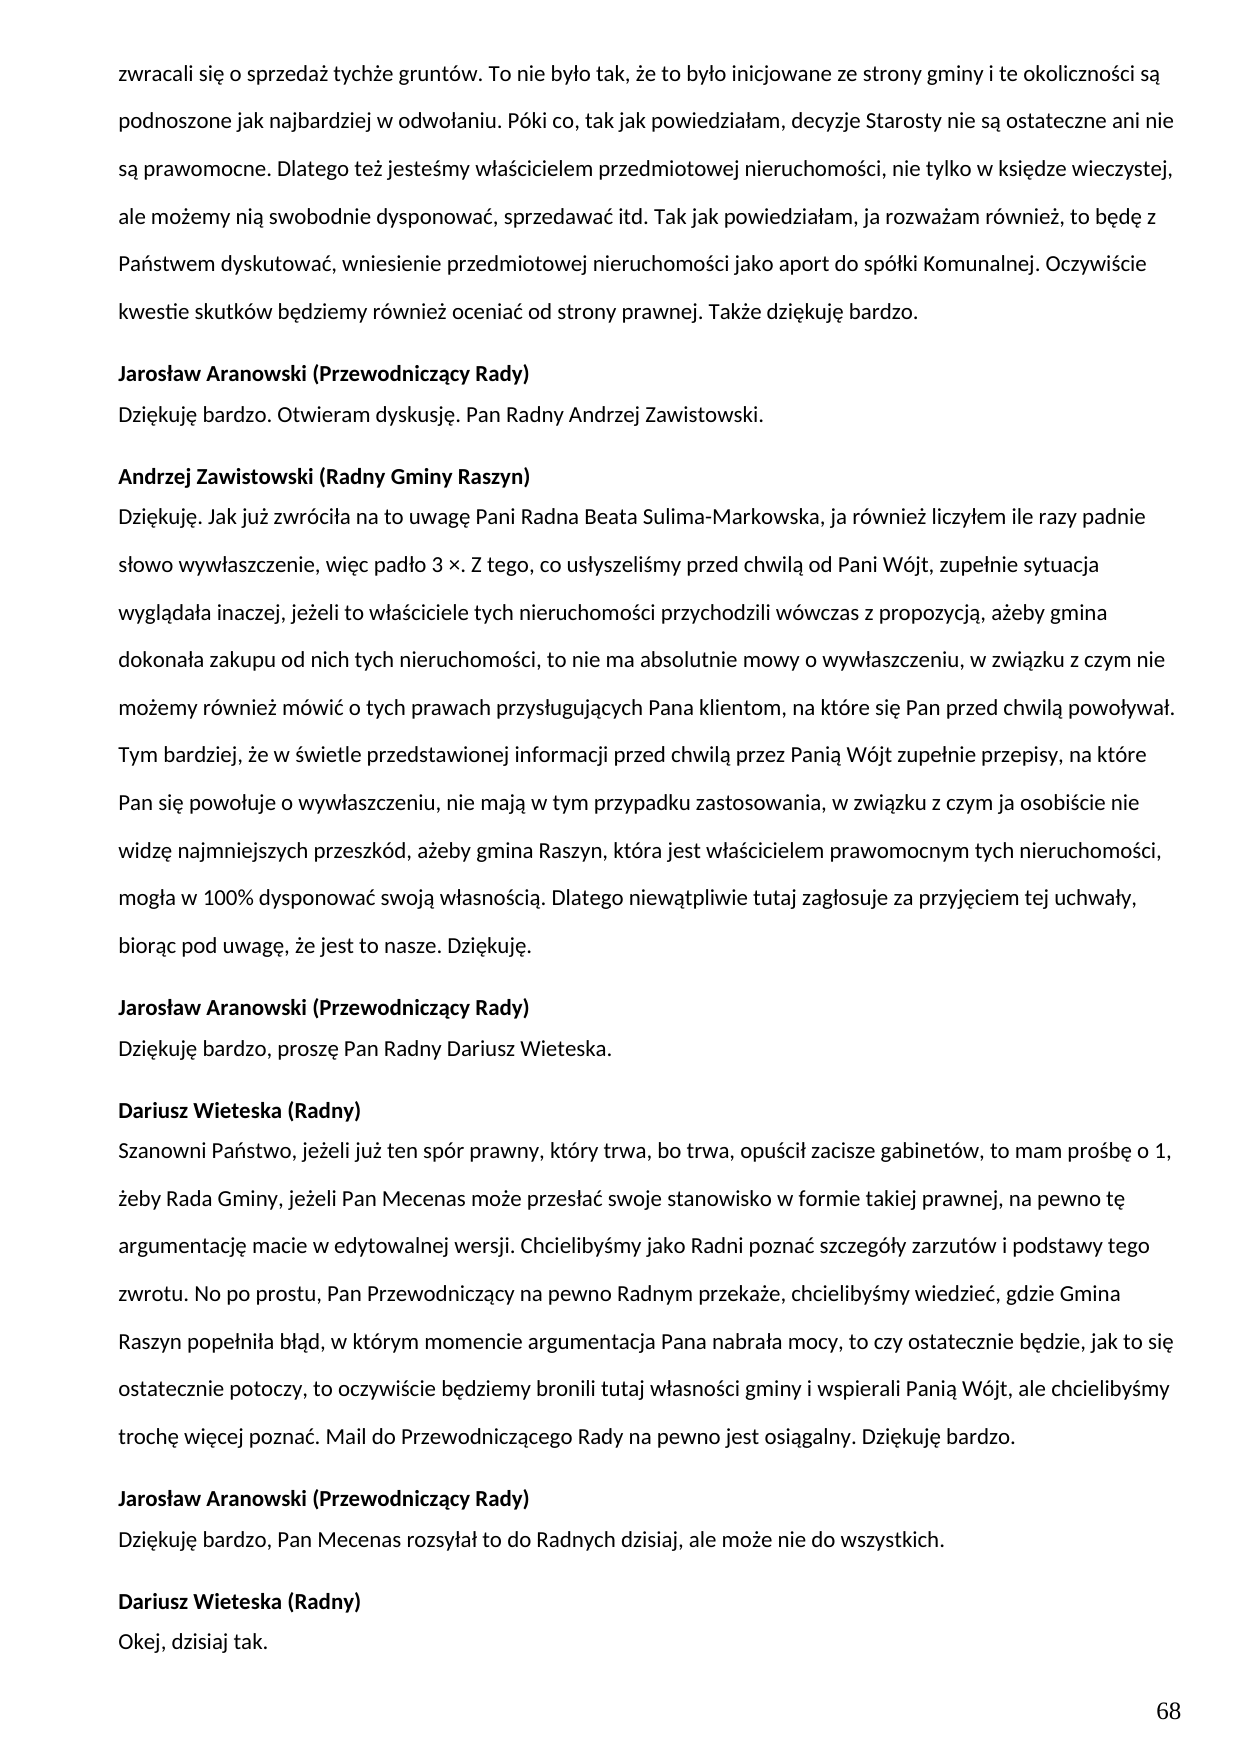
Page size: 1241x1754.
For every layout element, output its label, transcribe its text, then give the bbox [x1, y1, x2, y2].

text Dziękuję. Jak już zwróciła na to uwagę Pani Radna Beata Sulima-Markowska, ja również liczyłem ile razy padnie słowo wywłaszczenie, więc padło 3 ×. Z tego, co usłyszeliśmy przed chwilą od Pani Wójt, zupełnie sytuacja wyglądała inaczej, jeżeli to właściciele tych nieruchomości przychodzili wówczas z propozycją, ażeby gmina dokonała zakupu od nich tych nieruchomości, to nie ma absolutnie mowy o wywłaszczeniu, w związku z czym nie możemy również mówić o tych prawach przysługujących Pana klientom, na które się Pan przed chwilą powoływał. Tym bardziej, że w świetle przedstawionej informacji przed chwilą przez Panią Wójt zupełnie przepisy, na które Pan się powołuje o wywłaszczeniu, nie mają w tym przypadku zastosowania, w związku z czym ja osobiście nie widzę najmniejszych przeszkód, ażeby gmina Raszyn, która jest właścicielem prawomocnym tych nieruchomości, mogła w 100% dysponować swoją własnością. Dlatego niewątpliwie tutaj zagłosuje za przyjęciem tej uchwały, biorąc pod uwagę, że jest to nasze. Dziękuję. [118, 502, 1181, 959]
text Dziękuję bardzo, Pan Mecenas rozsyłał to do Radnych dzisiaj, ale może nie do wszystkich. [118, 1525, 1181, 1553]
subtitle Dariusz Wieteska (Radny) [118, 1096, 1181, 1124]
text Dziękuję bardzo, proszę Pan Radny Dariusz Wieteska. [118, 1034, 1181, 1062]
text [118, 59, 1181, 325]
text Szanowni Państwo, jeżeli już ten spór prawny, który trwa, bo trwa, opuścił zacisze gabinetów, to mam prośbę o 1, żeby Rada Gminy, jeżeli Pan Mecenas może przesłać swoje stanowisko w formie takiej prawnej, na pewno tę argumentację macie w edytowalnej wersji. Chcielibyśmy jako Radni poznać szczegóły zarzutów i podstawy tego zwrotu. No po prostu, Pan Przewodniczący na pewno Radnym przekaże, chcielibyśmy wiedzieć, gdzie Gmina Raszyn popełniła błąd, w którym momencie argumentacja Pana nabrała mocy, to czy ostatecznie będzie, jak to się ostatecznie potoczy, to oczywiście będziemy bronili tutaj własności gminy i wspierali Panią Wójt, ale chcielibyśmy trochę więcej poznać. Mail do Przewodniczącego Rady na pewno jest osiągalny. Dziękuję bardzo. [118, 1136, 1181, 1450]
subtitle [118, 1484, 1181, 1512]
text Okej, dzisiaj tak. [118, 1627, 1181, 1655]
subtitle Jarosław Aranowski (Przewodniczący Rady) [118, 359, 1181, 387]
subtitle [118, 1587, 1181, 1615]
subtitle Andrzej Zawistowski (Radny Gminy Raszyn) [118, 462, 1181, 490]
text Dziękuję bardzo. Otwieram dyskusję. Pan Radny Andrzej Zawistowski. [118, 400, 1181, 428]
subtitle Jarosław Aranowski (Przewodniczący Rady) [118, 993, 1181, 1021]
